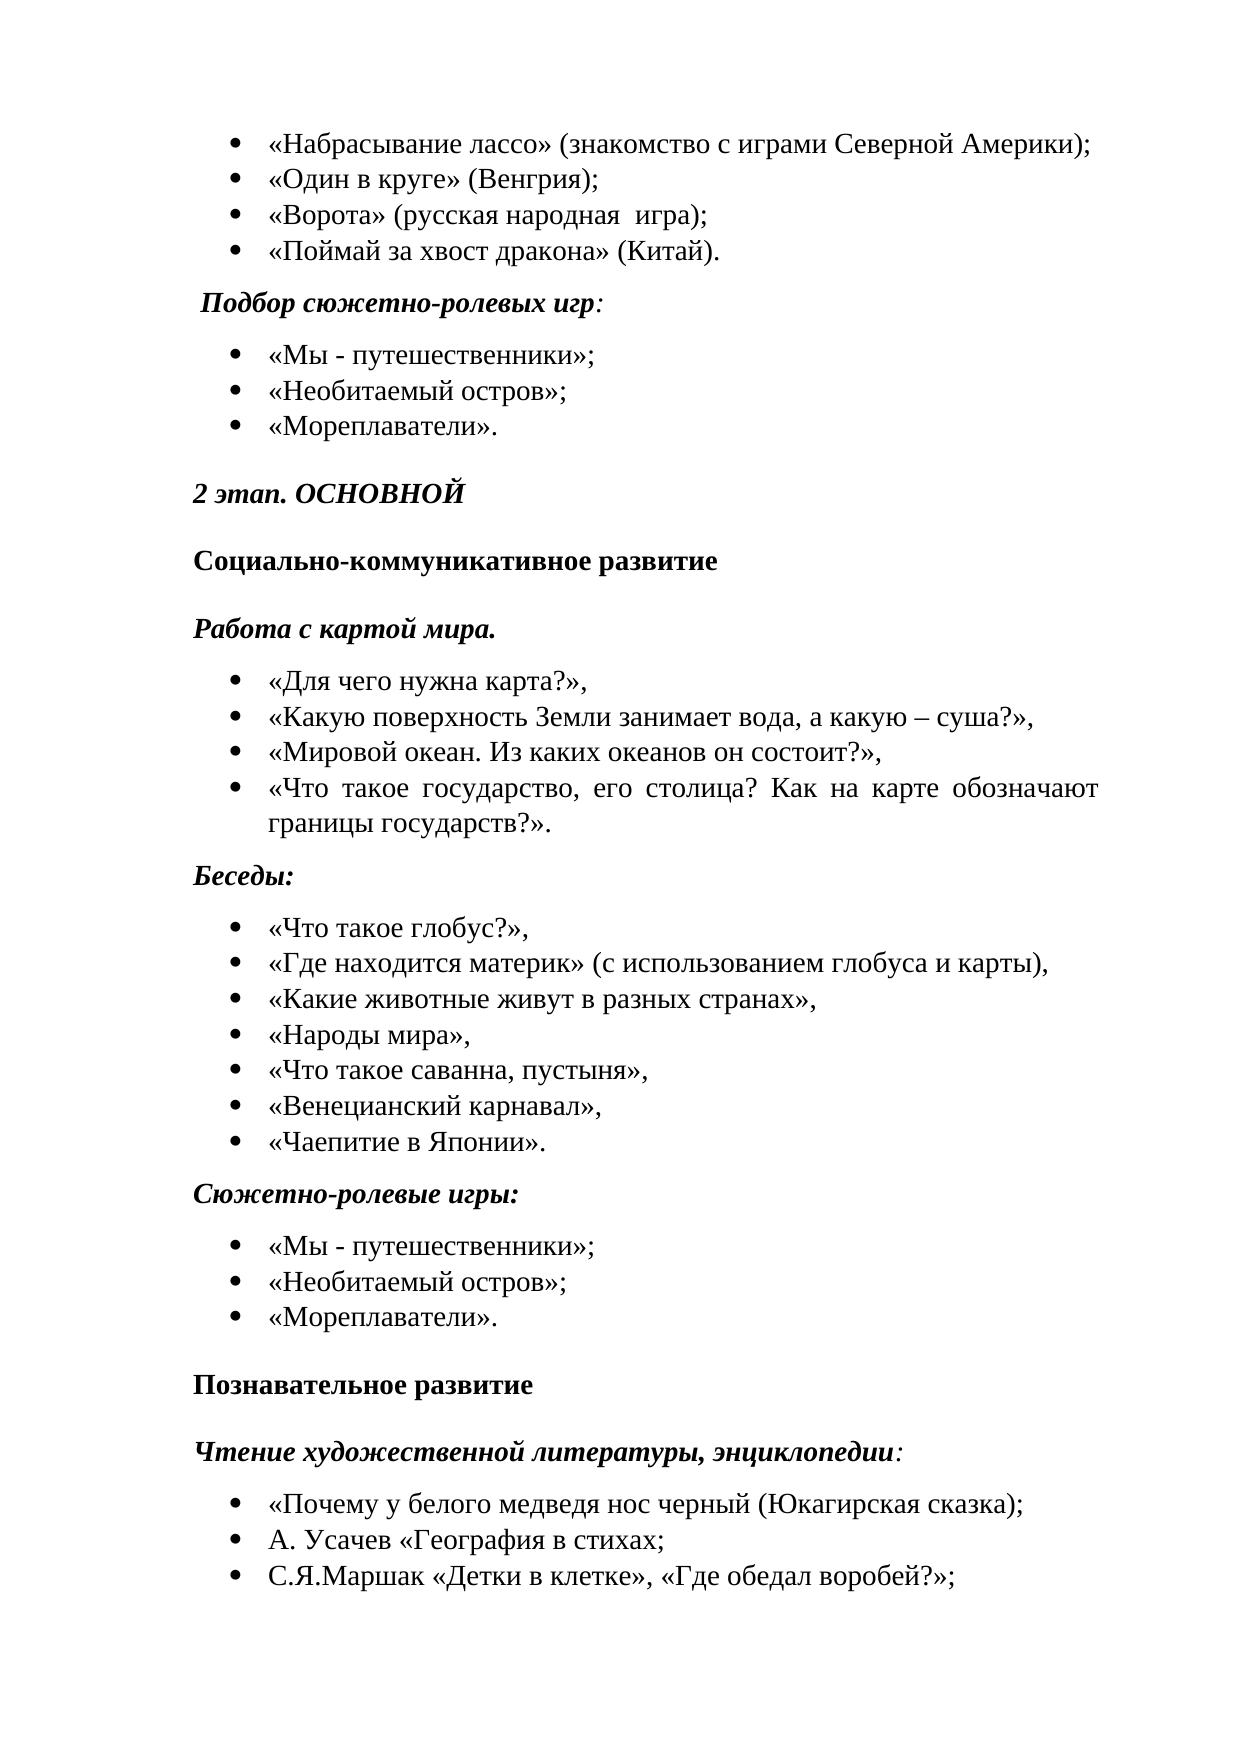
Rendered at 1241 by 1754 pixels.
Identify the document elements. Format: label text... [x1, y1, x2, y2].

table_cell Работа с картой мира. «Для чего нужна карта?», «Какую поверхность Земли занимает вода, а какую – суша?», «Мировой океан. Из каких океанов он состоит?», «Что такое государство, его столица? Как на карте обозначают границы государств?». Беседы: «Что такое глобус?», «Где находится материк» (с использованием глобуса и карты), «Какие животные живут в разных странах», «Народы мира», «Что такое саванна, пустыня», «Венецианский карнавал», «Чаепитие в Японии». Сюжетно-ролевые игры: «Мы - путешественники»; «Необитаемый остров»; «Мореплаватели». [177, 603, 1115, 1359]
table_cell Познавательное развитие [177, 1359, 1115, 1426]
table_cell Социально-коммуникативное развитие [177, 536, 1115, 603]
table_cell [177, 118, 1115, 468]
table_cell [177, 1426, 1115, 1617]
table_cell 2 этап. ОСНОВНОЙ [177, 468, 1115, 536]
